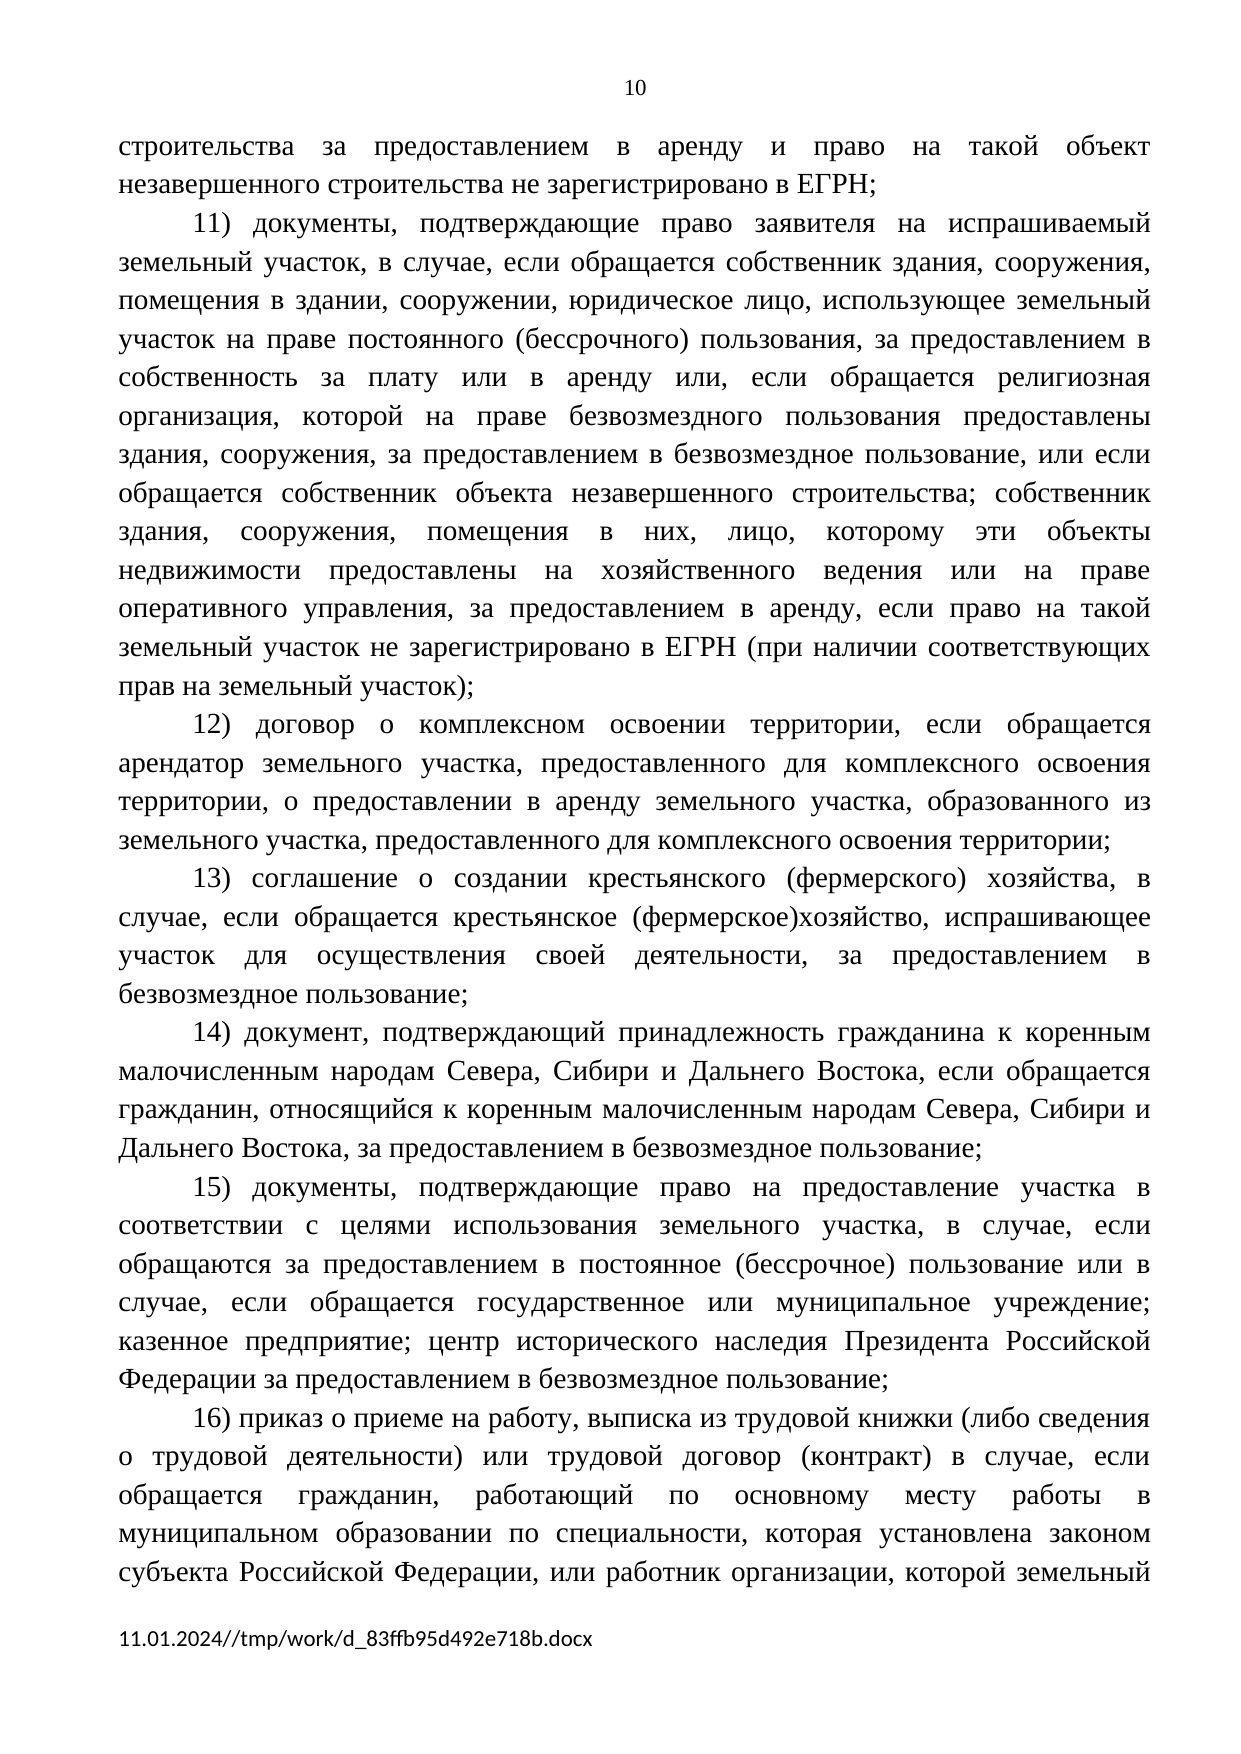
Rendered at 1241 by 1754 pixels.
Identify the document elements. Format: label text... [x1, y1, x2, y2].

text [118, 1400, 1152, 1588]
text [118, 128, 1152, 200]
text 15) документы, подтверждающие право на предоставление участка в соответствии с целями использования земельного участка, в случае, если обращаются за предоставлением в постоянное (бессрочное) пользование или в случае, если обращается государственное или муниципальное учреждение; казенное предприятие; центр исторического наследия Президента Российской Федерации за предоставлением в безвозмездное пользование; [118, 1169, 1152, 1395]
text 14) документ, подтверждающий принадлежность гражданина к коренным малочисленным народам Севера, Сибири и Дальнего Востока, если обращается гражданин, относящийся к коренным малочисленным народам Севера, Сибири и Дальнего Востока, за предоставлением в безвозмездное пользование; [118, 1014, 1152, 1164]
text 11) документы, подтверждающие право заявителя на испрашиваемый земельный участок, в случае, если обращается собственник здания, сооружения, помещения в здании, сооружении, юридическое лицо, использующее земельный участок на праве постоянного (бессрочного) пользования, за предоставлением в собственность за плату или в аренду или, если обращается религиозная организация, которой на праве безвозмездного пользования предоставлены здания, сооружения, за предоставлением в безвозмездное пользование, или если обращается собственник объекта незавершенного строительства; собственник здания, сооружения, помещения в них, лицо, которому эти объекты недвижимости предоставлены на хозяйственного ведения или на праве оперативного управления, за предоставлением в аренду, если право на такой земельный участок не зарегистрировано в ЕГРН (при наличии соответствующих прав на земельный участок); [118, 205, 1152, 701]
text 12) договор о комплексном освоении территории, если обращается арендатор земельного участка, предоставленного для комплексного освоения территории, о предоставлении в аренду земельного участка, образованного из земельного участка, предоставленного для комплексного освоения территории; [118, 706, 1152, 855]
text 13) соглашение о создании крестьянского (фермерского) хозяйства, в случае, если обращается крестьянское (фермерское)хозяйство, испрашивающее участок для осуществления своей деятельности, за предоставлением в безвозмездное пользование; [118, 860, 1152, 1009]
